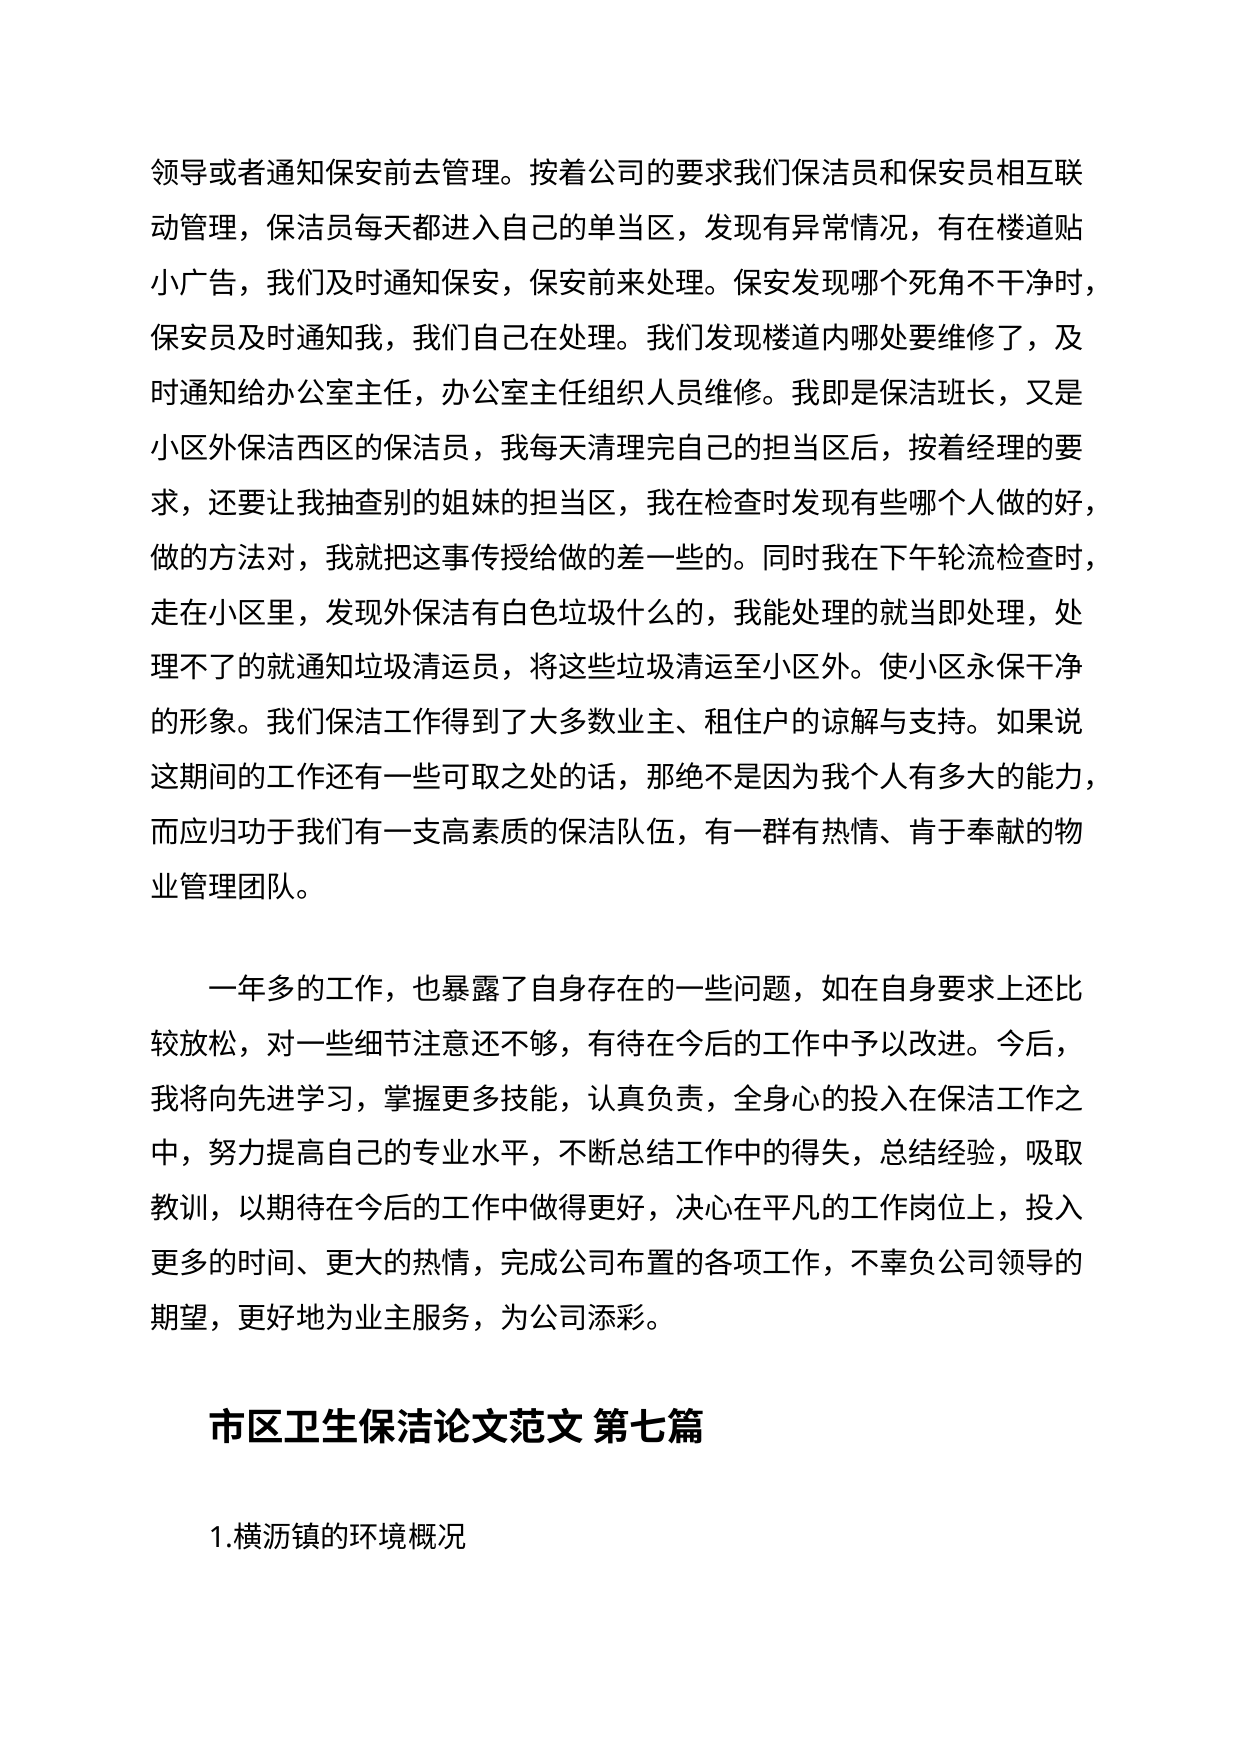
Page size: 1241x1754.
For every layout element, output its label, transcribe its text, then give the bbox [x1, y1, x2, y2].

text 1.横沥镇的环境概况 [150, 1514, 1090, 1556]
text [150, 150, 1090, 906]
text 一年多的工作，也暴露了自身存在的一些问题，如在自身要求上还比较放松，对一些细节注意还不够，有待在今后的工作中予以改进。今后，我将向先进学习，掌握更多技能，认真负责，全身心的投入在保洁工作之中，努力提高自己的专业水平，不断总结工作中的得失，总结经验，吸取教训，以期待在今后的工作中做得更好，决心在平凡的工作岗位上，投入更多的时间、更大的热情，完成公司布置的各项工作，不辜负公司领导的期望，更好地为业主服务，为公司添彩。 [150, 965, 1090, 1337]
text 市区卫生保洁论文范文 第七篇 [150, 1397, 1090, 1451]
